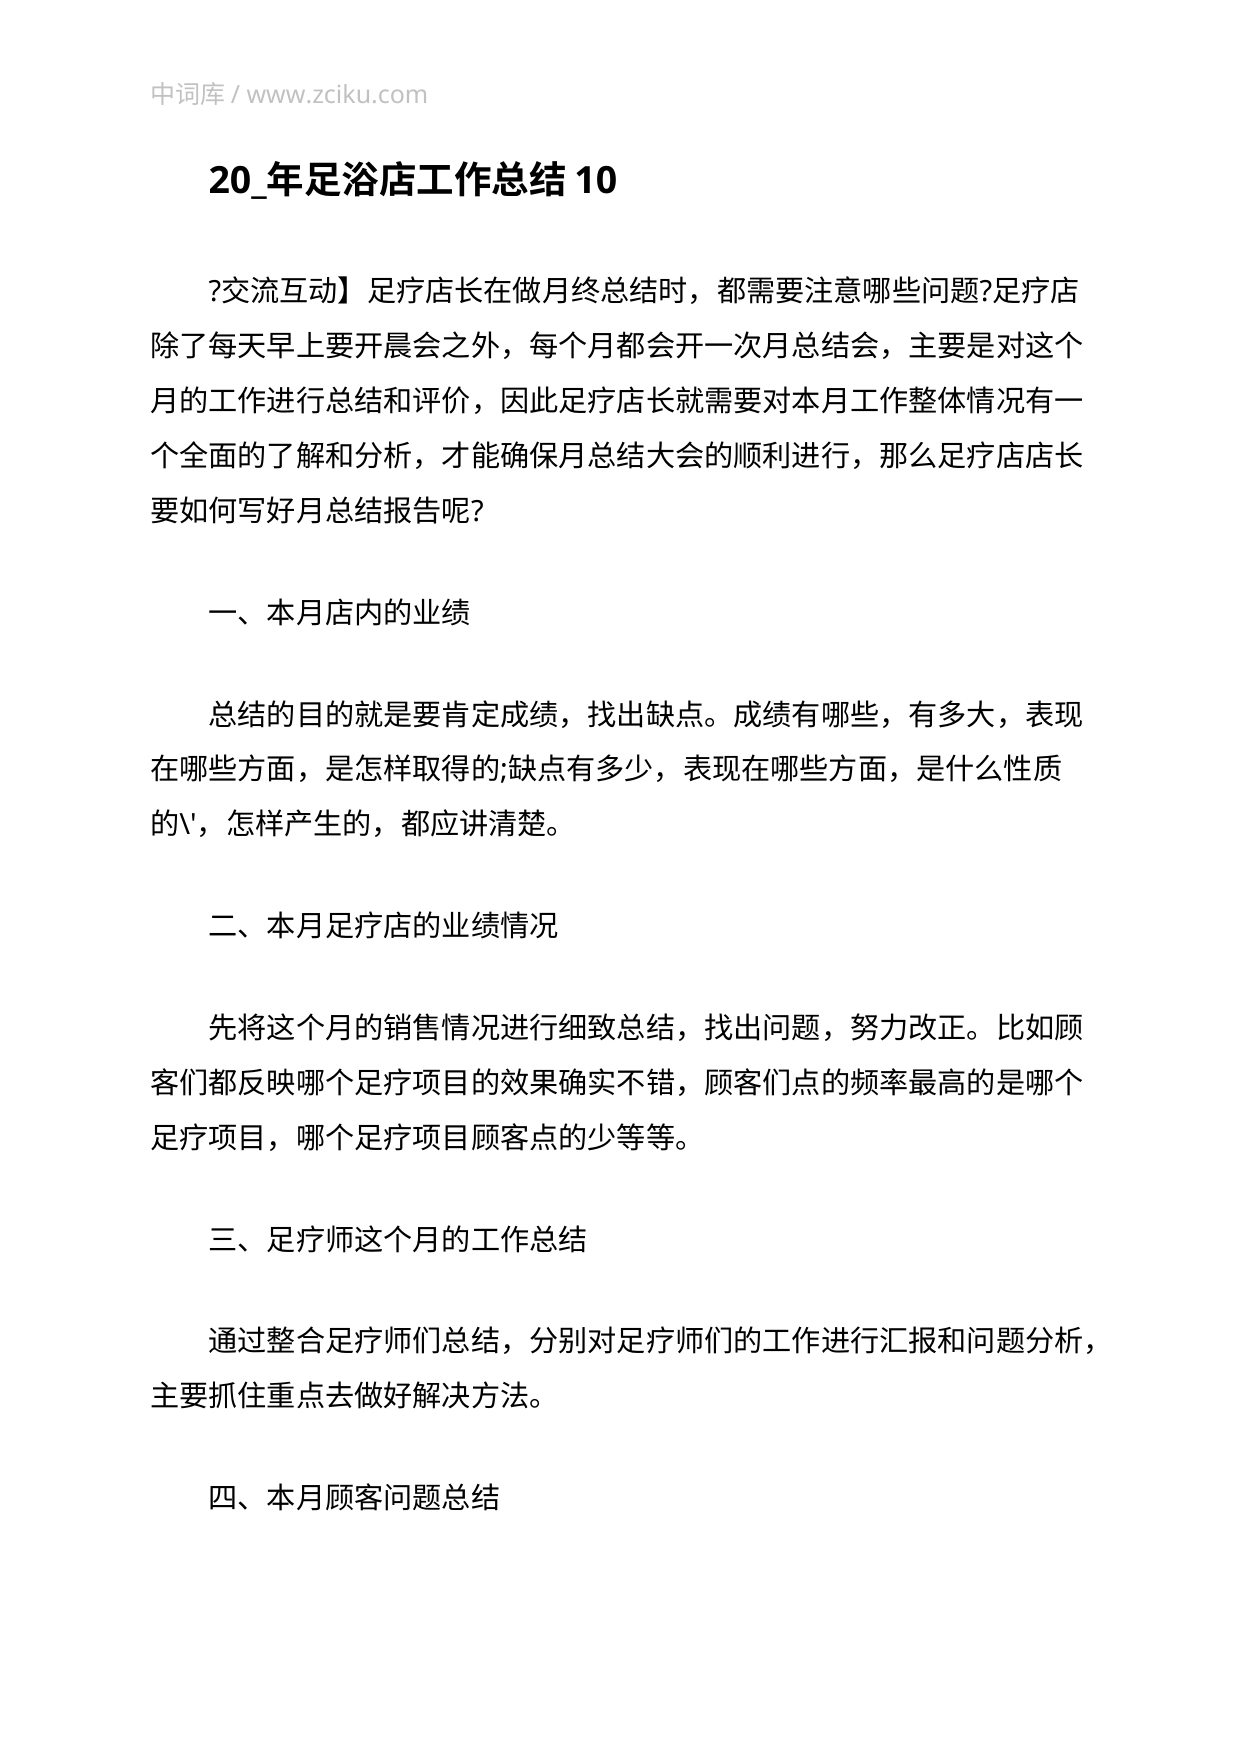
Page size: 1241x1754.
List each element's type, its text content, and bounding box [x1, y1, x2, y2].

text 四、本月顾客问题总结 [150, 1475, 1090, 1517]
text 三、足疗师这个月的工作总结 [150, 1216, 1090, 1258]
text 先将这个月的销售情况进行细致总结，找出问题，努力改正。比如顾客们都反映哪个足疗项目的效果确实不错，顾客们点的频率最高的是哪个足疗项目，哪个足疗项目顾客点的少等等。 [150, 1005, 1090, 1157]
text 二、本月足疗店的业绩情况 [150, 903, 1090, 945]
text 总结的目的就是要肯定成绩，找出缺点。成绩有哪些，有多大，表现在哪些方面，是怎样取得的;缺点有多少，表现在哪些方面，是什么性质的\'，怎样产生的，都应讲清楚。 [150, 691, 1090, 843]
text 一、本月店内的业绩 [150, 589, 1090, 632]
text 20_年足浴店工作总结10 [150, 150, 1090, 204]
text 通过整合足疗师们总结，分别对足疗师们的工作进行汇报和问题分析，主要抓住重点去做好解决方法。 [150, 1318, 1090, 1415]
text ?交流互动】足疗店长在做月终总结时，都需要注意哪些问题?足疗店除了每天早上要开晨会之外，每个月都会开一次月总结会，主要是对这个月的工作进行总结和评价，因此足疗店长就需要对本月工作整体情况有一个全面的了解和分析，才能确保月总结大会的顺利进行，那么足疗店店长要如何写好月总结报告呢? [150, 268, 1090, 530]
